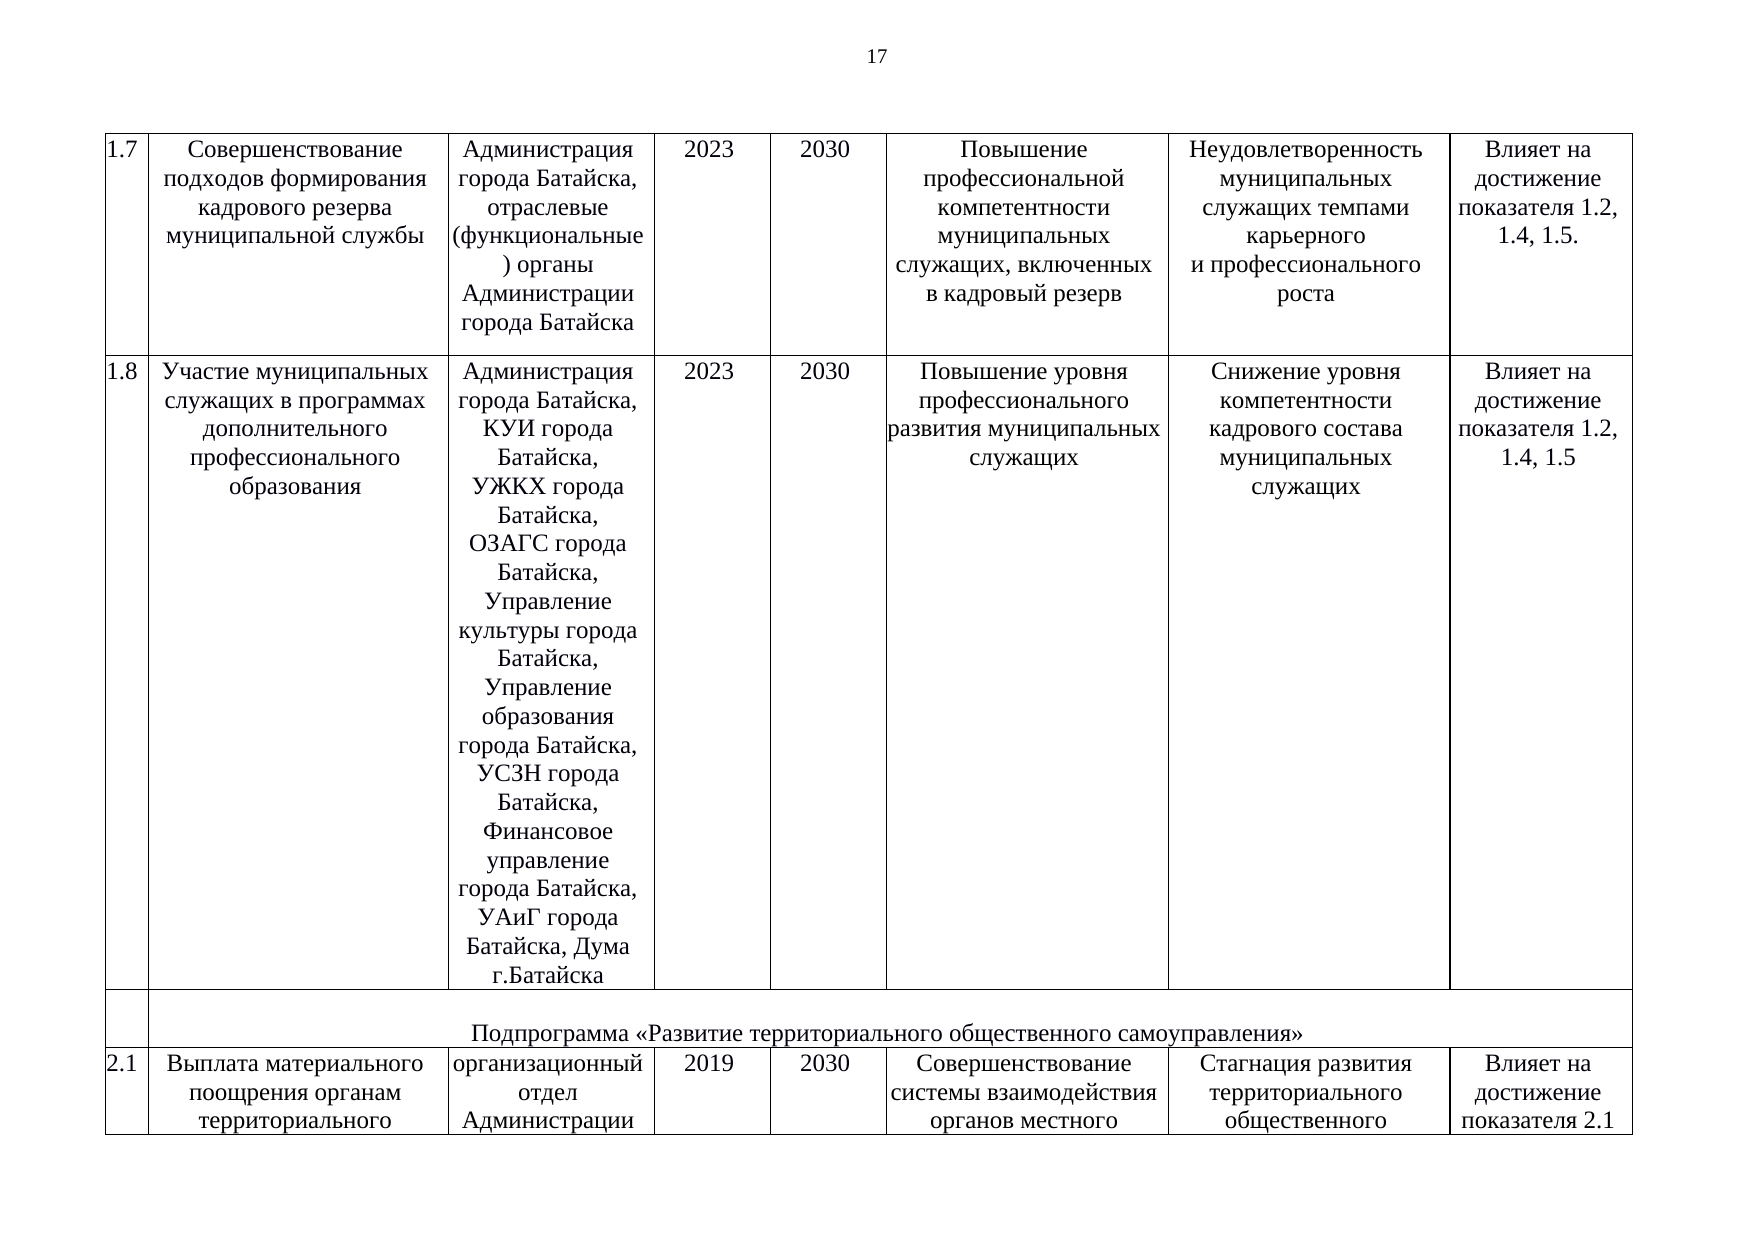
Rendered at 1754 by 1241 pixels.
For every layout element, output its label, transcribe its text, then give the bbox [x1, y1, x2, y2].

table_cell 2019 [655, 1048, 770, 1134]
table_cell Повышение уровня профессионального развития муниципальных служащих [887, 356, 1168, 988]
table_cell Неудовлетворенность муниципальных служащих темпами карьерного и профессионального роста [1169, 134, 1449, 355]
table_cell Подпрограмма «Развитие территориального общественного самоуправления» [149, 990, 1632, 1047]
table_cell Участие муниципальных служащих в программах дополнительного профессионального образования [149, 356, 448, 988]
table_cell [106, 990, 148, 1047]
table_cell 2023 [655, 134, 770, 355]
table_cell Снижение уровня компетентности кадрового состава муниципальных служащих [1169, 356, 1449, 988]
table_cell Влияет на достижение показателя 1.2, 1.4, 1.5. [1451, 134, 1632, 355]
table_cell 2023 [655, 356, 770, 988]
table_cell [1169, 1048, 1449, 1134]
table_cell Совершенствование подходов формирования кадрового резерва муниципальной службы [149, 134, 448, 355]
table_cell Администрация города Батайска, отраслевые (функциональные) органы Администрации города Батайска [449, 134, 654, 355]
table_cell 2030 [771, 1048, 886, 1134]
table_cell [1451, 1048, 1632, 1134]
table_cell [449, 1048, 654, 1134]
table_cell 2030 [771, 134, 886, 355]
table_cell Влияет на достижение показателя 1.2, 1.4, 1.5 [1451, 356, 1632, 988]
table_cell 1.8 [106, 356, 148, 988]
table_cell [887, 1048, 1168, 1134]
table_cell 1.7 [106, 134, 148, 355]
table_cell 2030 [771, 356, 886, 988]
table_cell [149, 1048, 448, 1134]
table_cell Повышение профессиональной компетентности муниципальных служащих, включенных в кадровый резерв [887, 134, 1168, 355]
table_cell 2.1 [106, 1048, 148, 1134]
